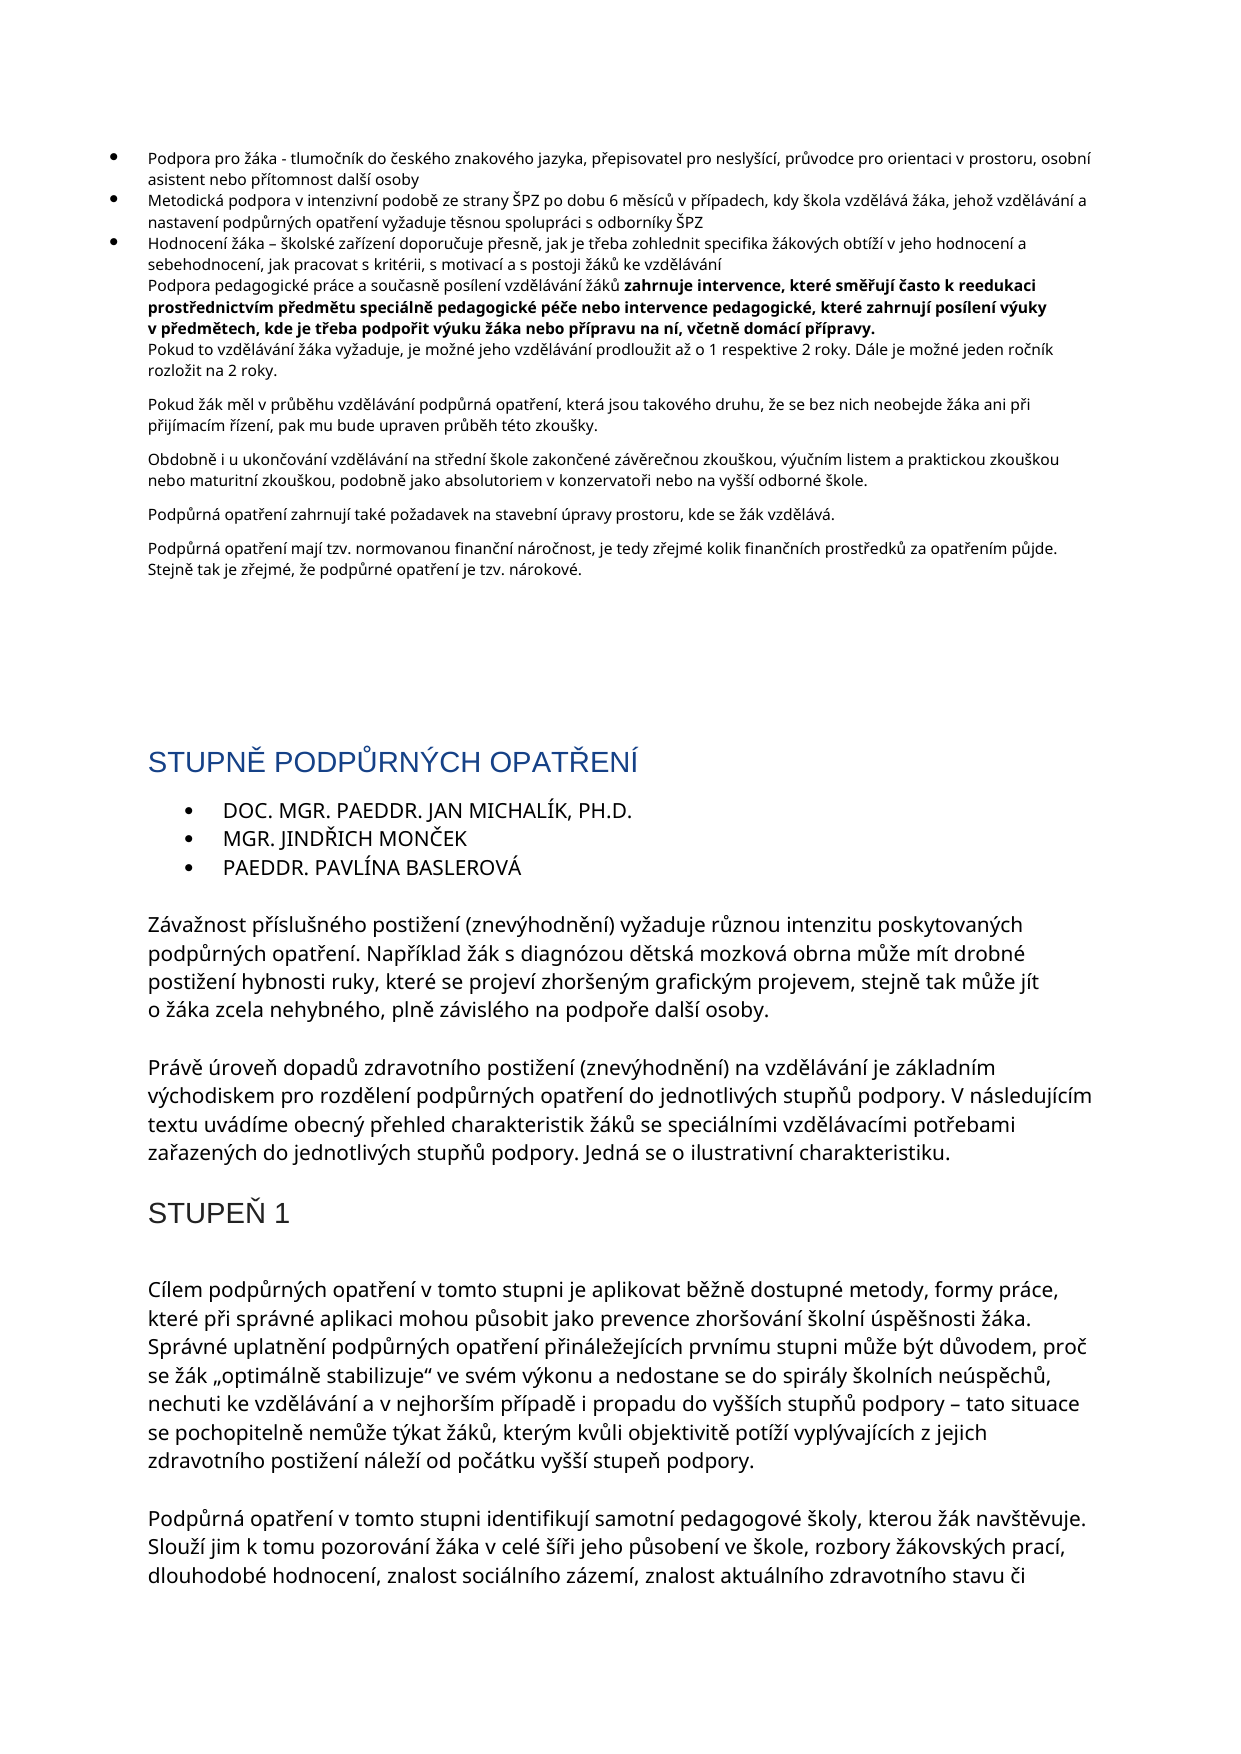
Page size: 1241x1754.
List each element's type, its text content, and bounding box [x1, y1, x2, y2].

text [148, 1504, 1093, 1589]
text Podpůrná opatření zahrnují také požadavek na stavební úpravy prostoru, kde se žák vzdělává. [148, 504, 1093, 525]
text Podpůrná opatření mají tzv. normovanou finanční náročnost, je tedy zřejmé kolik finančních prostředků za opatřením půjde. Stejně tak je zřejmé, že podpůrné opatření je tzv. nárokové. [148, 538, 1093, 580]
subtitle STUPNĚ PODPŮRNÝCH OPATŘENÍ [148, 746, 1093, 779]
text Závažnost příslušného postižení (znevýhodnění) vyžaduje různou intenzitu poskytovaných podpůrných opatření. Například žák s diagnózou dětská mozková obrna může mít drobné postižení hybnosti ruky, které se projeví zhoršeným grafickým projevem, stejně tak může jít o žáka zcela nehybného, plně závislého na podpoře další osoby. [148, 910, 1093, 1024]
subtitle STUPEŇ 1 [148, 1196, 1093, 1230]
text Pokud žák měl v průběhu vzdělávání podpůrná opatření, která jsou takového druhu, že se bez nich neobejde žáka ani při přijímacím řízení, pak mu bude upraven průběh této zkoušky. [148, 394, 1093, 436]
text Pokud to vzdělávání žáka vyžaduje, je možné jeho vzdělávání prodloužit až o 1 respektive 2 roky. Dále je možné jeden ročník rozložit na 2 roky. [148, 339, 1093, 381]
text Podpora pedagogické práce a současně posílení vzdělávání žáků zahrnuje intervence, které směřují často k reedukaci prostřednictvím předmětu speciálně pedagogické péče nebo intervence pedagogické, které zahrnují posílení výuky v předmětech, kde je třeba podpořit výuku žáka nebo přípravu na ní, včetně domácí přípravy. [148, 275, 1093, 339]
list MGR. JINDŘICH MONČEK [185, 824, 1093, 853]
list PAEDDR. PAVLÍNA BASLEROVÁ [185, 853, 1093, 881]
text Cílem podpůrných opatření v tomto stupni je aplikovat běžně dostupné metody, formy práce, které při správné aplikaci mohou působit jako prevence zhoršování školní úspěšnosti žáka. Správné uplatnění podpůrných opatření přináležejících prvnímu stupni může být důvodem, proč se žák „optimálně stabilizuje“ ve svém výkonu a nedostane se do spirály školních neúspěchů, nechuti ke vzdělávání a v nejhorším případě i propadu do vyšších stupňů podpory – tato situace se pochopitelně nemůže týkat žáků, kterým kvůli objektivitě potíží vyplývajících z jejich zdravotního postižení náleží od počátku vyšší stupeň podpory. [148, 1276, 1093, 1475]
list Hodnocení žáka – školské zařízení doporučuje přesně, jak je třeba zohlednit specifika žákových obtíží v jeho hodnocení a sebehodnocení, jak pracovat s kritérii, s motivací a s postoji žáků ke vzdělávání [110, 233, 1093, 275]
list Podpora pro žáka - tlumočník do českého znakového jazyka, přepisovatel pro neslyšící, průvodce pro orientaci v prostoru, osobní asistent nebo přítomnost další osoby [110, 148, 1093, 190]
list DOC. MGR. PAEDDR. JAN MICHALÍK, PH.D. [185, 796, 1093, 824]
text Obdobně i u ukončování vzdělávání na střední škole zakončené závěrečnou zkouškou, výučním listem a praktickou zkouškou nebo maturitní zkouškou, podobně jako absolutoriem v konzervatoři nebo na vyšší odborné škole. [148, 449, 1093, 491]
list Metodická podpora v intenzivní podobě ze strany ŠPZ po dobu 6 měsíců v případech, kdy škola vzdělává žáka, jehož vzdělávání a nastavení podpůrných opatření vyžaduje těsnou spolupráci s odborníky ŠPZ [110, 190, 1093, 233]
text Právě úroveň dopadů zdravotního postižení (znevýhodnění) na vzdělávání je základním východiskem pro rozdělení podpůrných opatření do jednotlivých stupňů podpory. V následujícím textu uvádíme obecný přehled charakteristik žáků se speciálními vzdělávacími potřebami zařazených do jednotlivých stupňů podpory. Jedná se o ilustrativní charakteristiku. [148, 1053, 1093, 1167]
